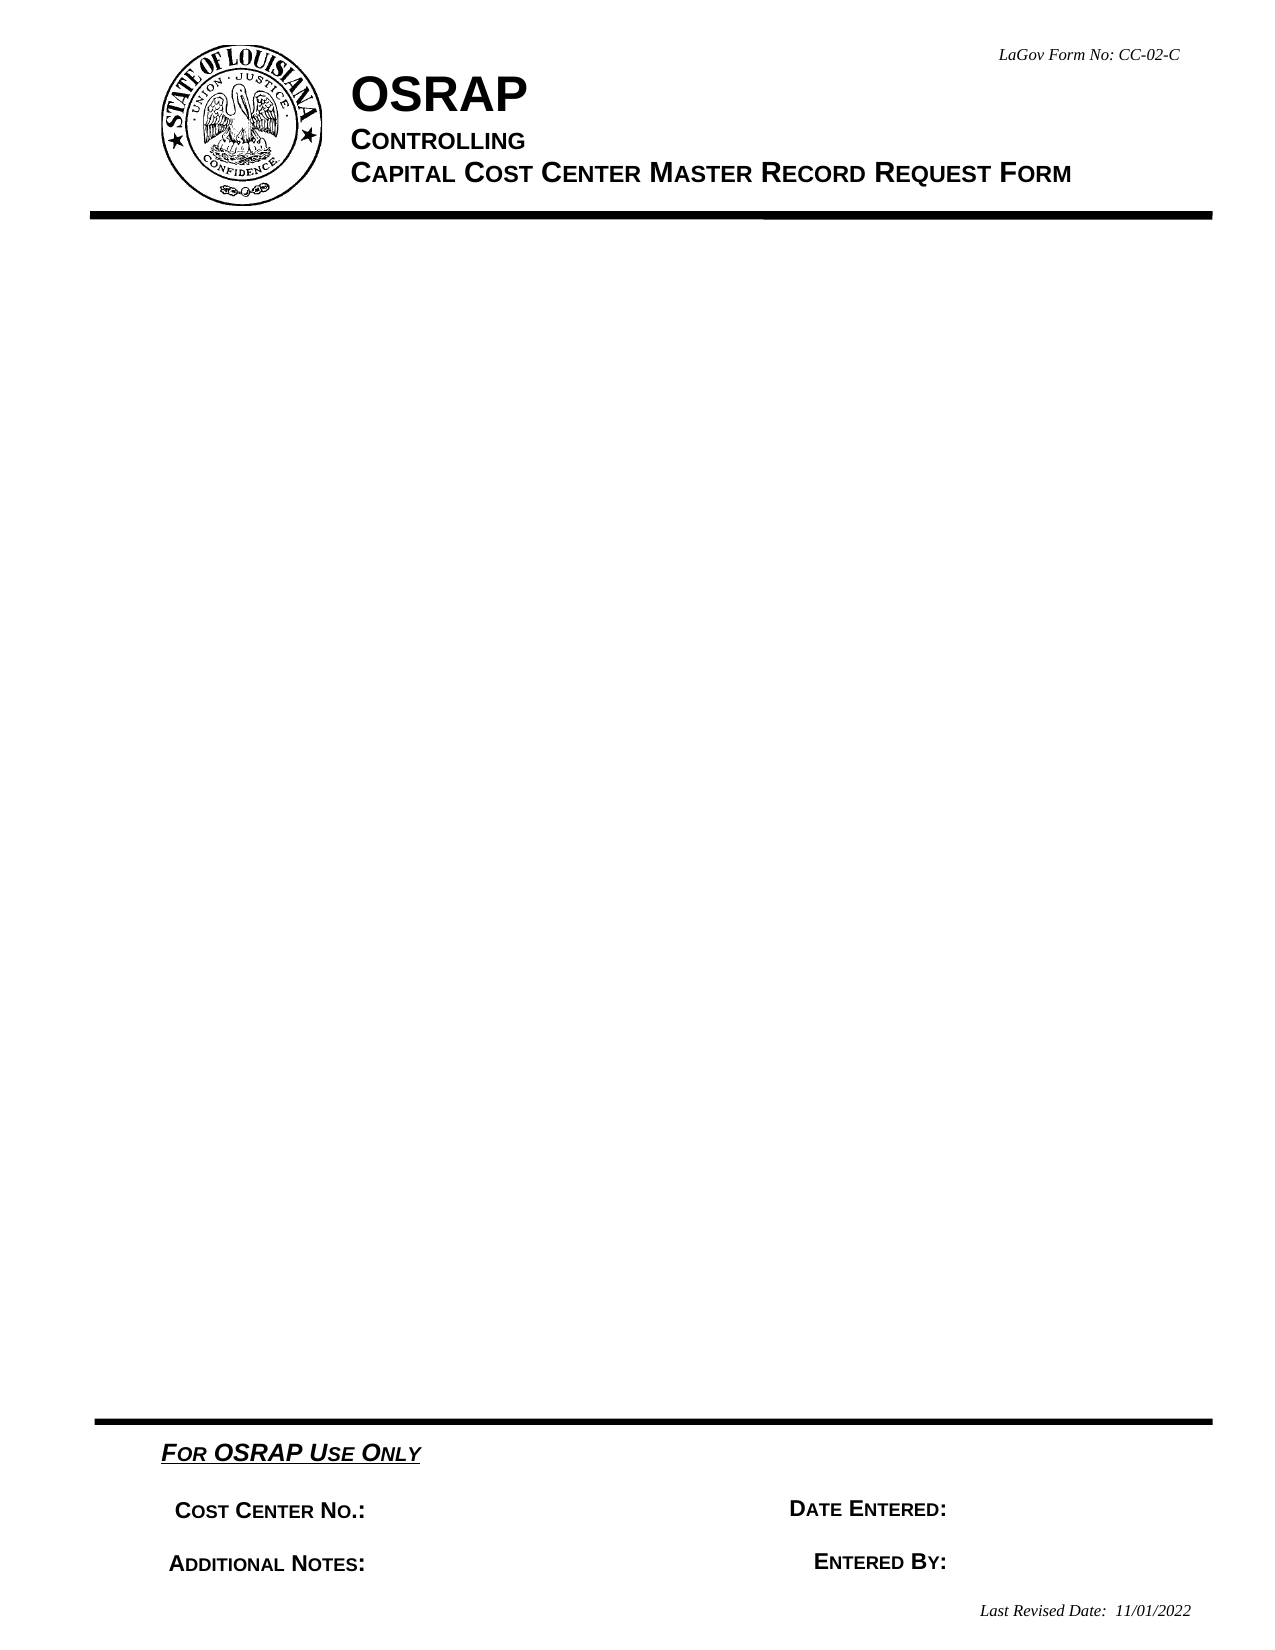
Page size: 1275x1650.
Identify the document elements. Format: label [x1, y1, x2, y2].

picture [161, 45, 323, 206]
